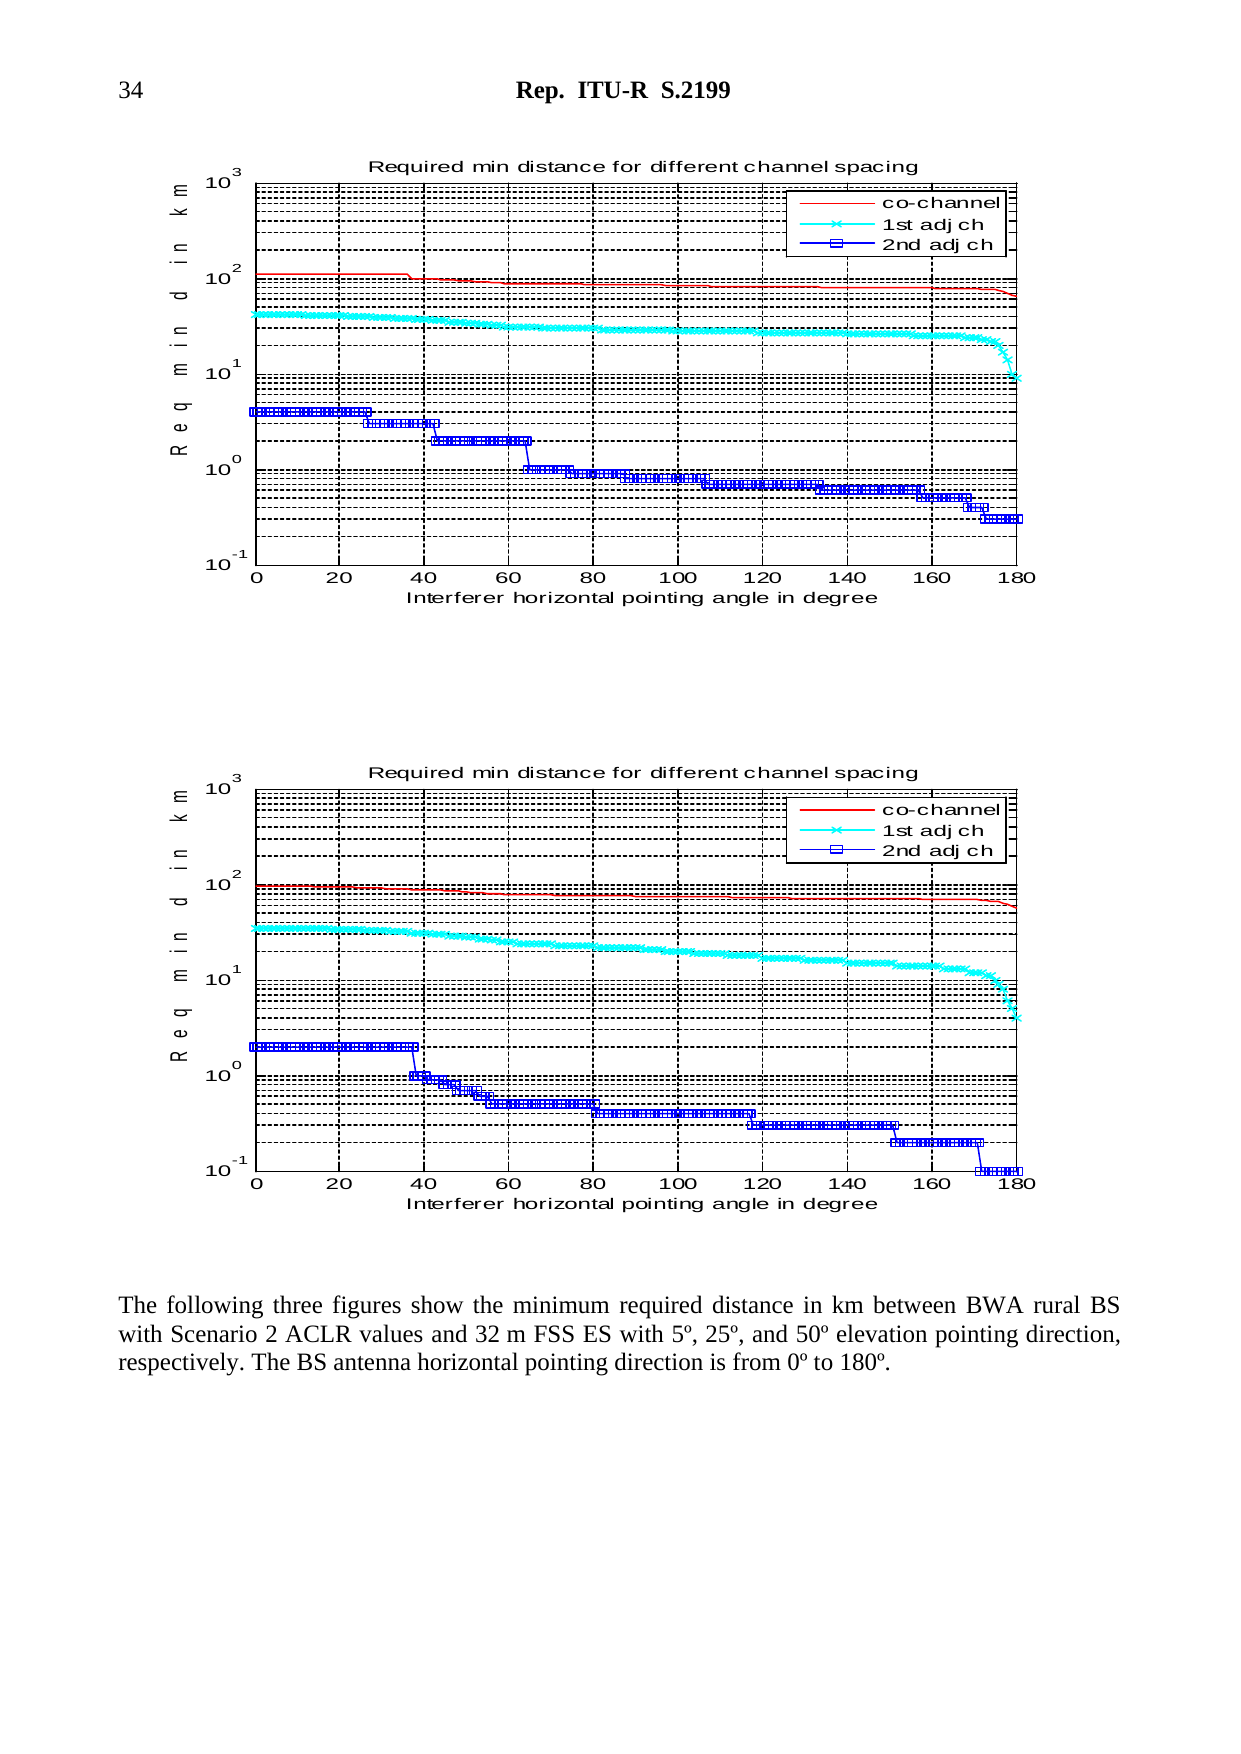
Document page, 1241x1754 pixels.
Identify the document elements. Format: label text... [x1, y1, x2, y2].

text The following three figures show the minimum required distance in km between BWA rural BS with Scenario 2 ACLR values and 32 m FSS ES with 5º, 25º, and 50º elevation pointing direction, respectively. The BS antenna horizontal pointing direction is from 0º to 180º. [118, 1290, 1122, 1376]
